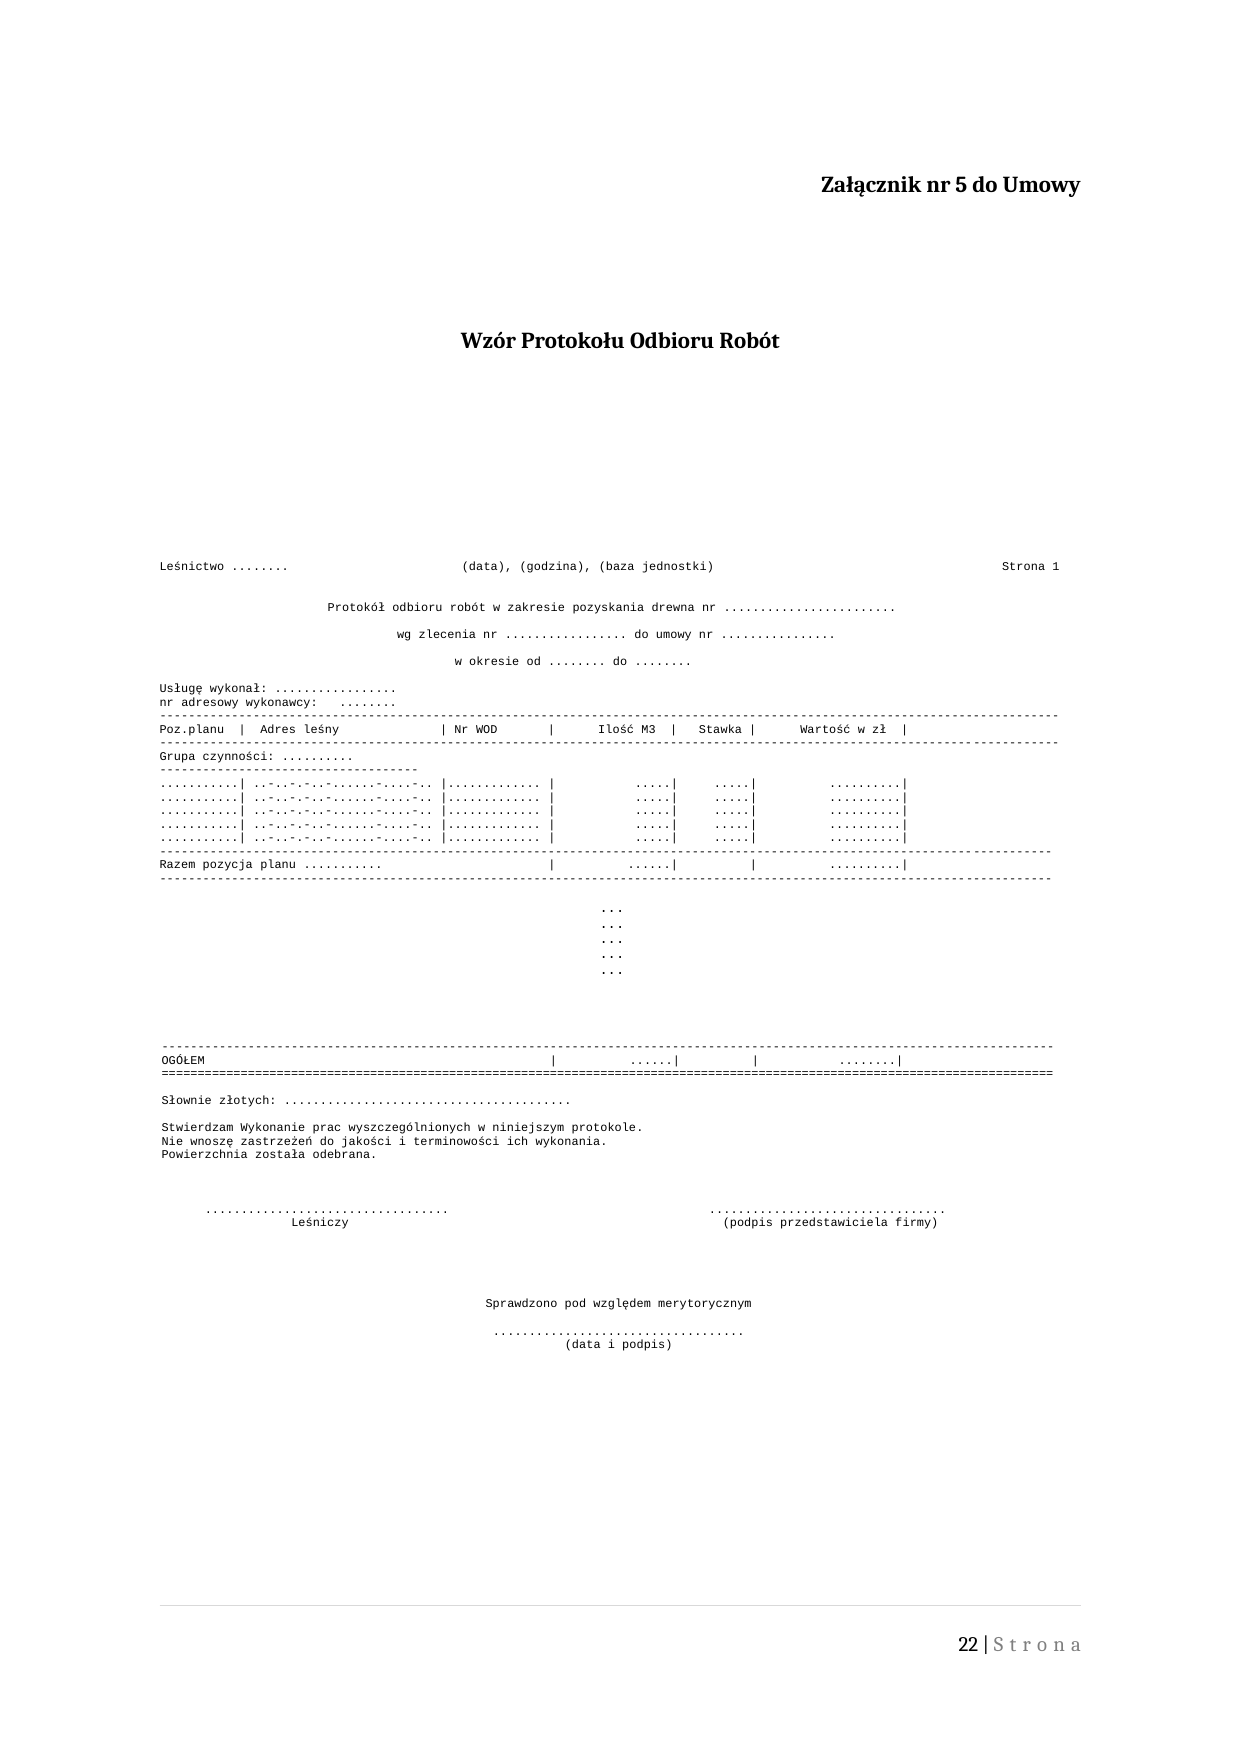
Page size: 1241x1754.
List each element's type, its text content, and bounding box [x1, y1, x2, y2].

text Wzór Protokołu Odbioru Robót [159, 327, 1081, 354]
text Załącznik nr 5 do Umowy [159, 172, 1081, 198]
